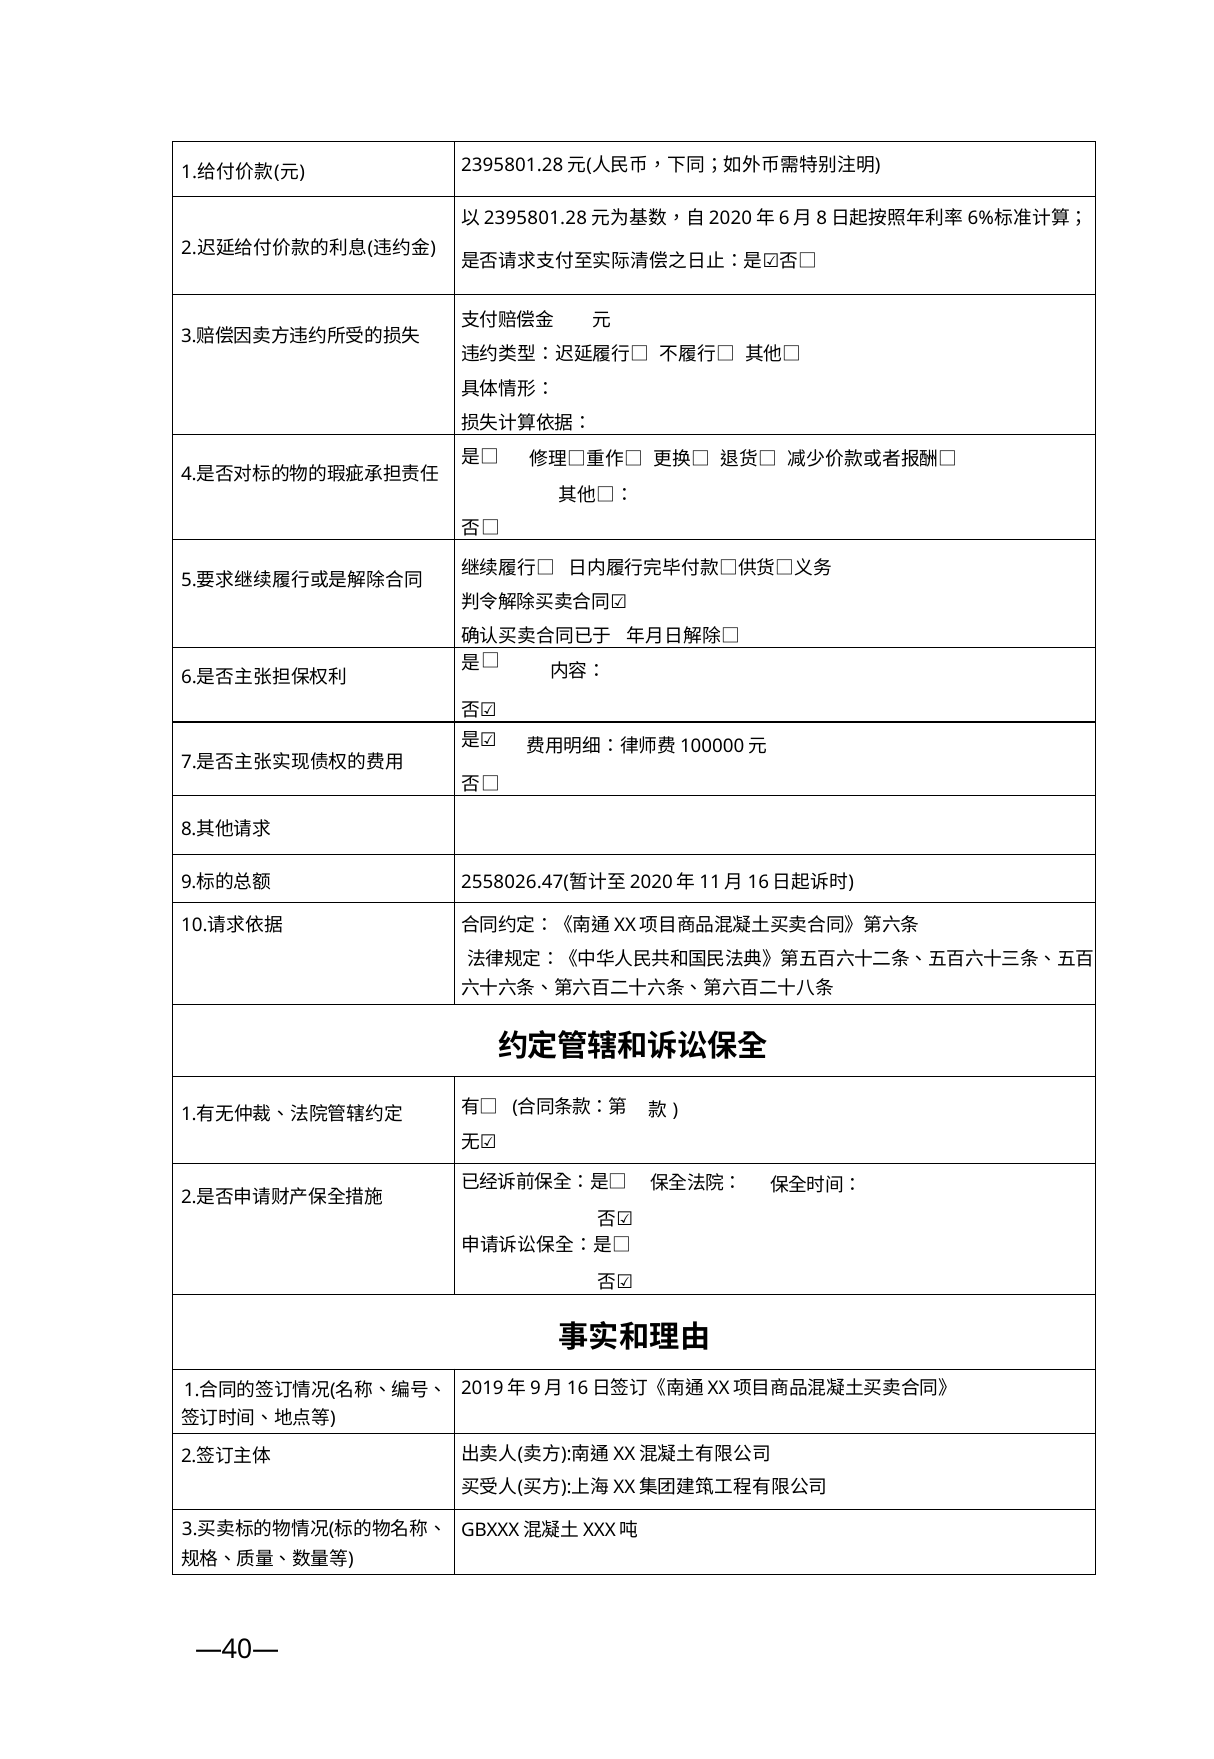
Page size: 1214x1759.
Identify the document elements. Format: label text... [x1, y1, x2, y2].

table_cell 2019年9月16日签订《南通XX项目商品混凝土买卖合同》 [455, 1370, 1095, 1433]
text —40— [195, 1636, 1096, 1664]
table_cell 7.是否主张实现债权的费用 [173, 723, 454, 795]
table_cell 2.迟延给付价款的利息(违约金) [173, 197, 454, 294]
table_cell 8.其他请求 [173, 796, 454, 854]
table_cell 5.要求继续履行或是解除合同 [173, 540, 454, 647]
table_cell 9.标的总额 [173, 855, 454, 902]
table_cell 2.是否申请财产保全措施 [173, 1164, 454, 1293]
table_cell 2558026.47(暂计至2020年11月16日起诉时) [455, 855, 1095, 902]
table_cell 3.买卖标的物情况(标的物名称、 规格、质量、数量等) [173, 1510, 454, 1574]
table_cell 继续履行□ 日内履行完毕付款□供货□义务 判令解除买卖合同☑ 确认买卖合同已于 年月日解除□ [455, 540, 1095, 647]
table_cell 以2395801.28元为基数，自2020年6月8日起按照年利率6%标准计算； 是否请求支付至实际清偿之日止：是☑否□ [455, 197, 1095, 294]
table_cell 6.是否主张担保权利 [173, 648, 454, 721]
table_cell 2.签订主体 [173, 1434, 454, 1509]
table_cell 是□ 修理□重作□ 更换□ 退货□ 减少价款或者报酬□ 其他□： 否□ [455, 435, 1095, 539]
table_cell 已经诉前保全：是□ 保全法院： 保全时间： 否☑ 申请诉讼保全：是□ 否☑ [455, 1164, 1095, 1293]
table_cell 10.请求依据 [173, 903, 454, 1004]
table_cell 1.有无仲裁、法院管辖约定 [173, 1077, 454, 1162]
table_cell 出卖人(卖方):南通XX混凝土有限公司 买受人(买方):上海XX集团建筑工程有限公司 [455, 1434, 1095, 1509]
table_cell 事实和理由 [173, 1295, 1095, 1368]
table_cell 内容： [525, 648, 1095, 721]
table_cell 是□ 否☑ [455, 648, 525, 721]
table_header 1.给付价款(元) [173, 142, 454, 196]
table_header 2395801.28元(人民币，下同；如外币需特别注明) [455, 142, 1095, 196]
table_cell [455, 796, 1095, 854]
table_cell 是☑ 否□ [455, 723, 525, 795]
table_cell 1.合同的签订情况(名称、编号、 签订时间、地点等) [173, 1370, 454, 1433]
table_cell 有□ (合同条款：第 款 ) 无☑ [455, 1077, 1095, 1162]
table_cell GBXXX混凝土XXX吨 [455, 1510, 1095, 1574]
table_cell 合同约定：《南通XX项目商品混凝土买卖合同》第六条 法律规定：《中华人民共和国民法典》第五百六十二条、五百六十三条、五百 六十六条、第六百二十六条、第六百二十八条 [455, 903, 1095, 1004]
table_cell 4.是否对标的物的瑕疵承担责任 [173, 435, 454, 539]
table_cell 费用明细：律师费100000元 [525, 723, 1095, 795]
table_cell 3.赔偿因卖方违约所受的损失 [173, 295, 454, 434]
table_cell 支付赔偿金 元 违约类型：迟延履行□ 不履行□ 其他□ 具体情形： 损失计算依据： [455, 295, 1095, 434]
table_cell 约定管辖和诉讼保全 [173, 1005, 1095, 1076]
